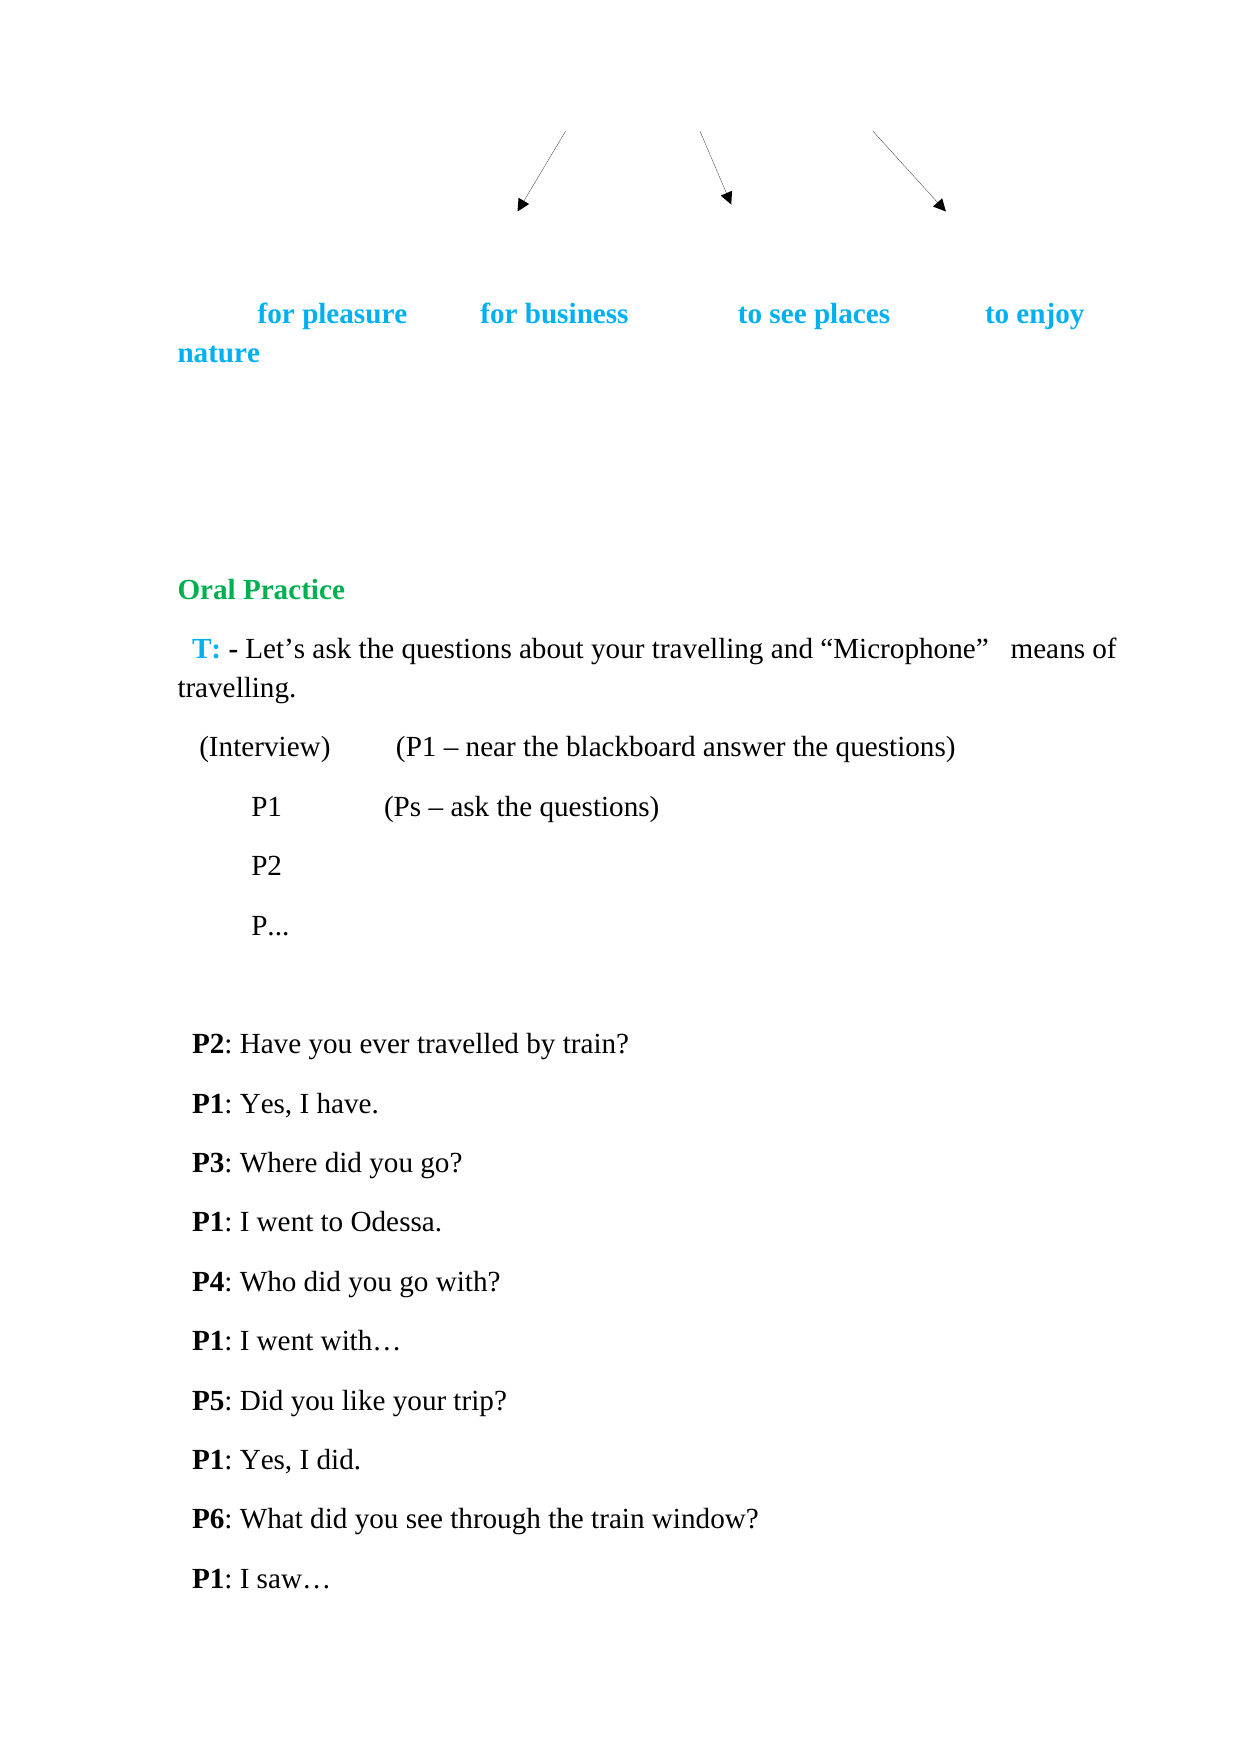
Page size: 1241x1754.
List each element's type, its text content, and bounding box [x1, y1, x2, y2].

text P1: I saw… [177, 1561, 1152, 1594]
text P... [251, 908, 1152, 941]
text P4: Who did you go with? [177, 1264, 1152, 1297]
text P1: I went to Odessa. [177, 1204, 1152, 1238]
text P2 [251, 848, 1152, 882]
text P1: I went with… [177, 1323, 1152, 1357]
text P1: Yes, I have. [177, 1086, 1152, 1119]
text P3: Where did you go? [177, 1145, 1152, 1179]
text T: - Let’s ask the questions about your travelling and “Microphone” means of travelling. [177, 632, 1152, 704]
text P1 (Ps – ask the questions) [251, 789, 1152, 822]
text Oral Practice [177, 572, 1152, 606]
text P1: Yes, I did. [177, 1442, 1152, 1476]
text P6: What did you see through the train window? [177, 1501, 1152, 1535]
text (Interview) (P1 – near the blackboard answer the questions) [177, 729, 1152, 763]
text for pleasure for business to see places to enjoy nature [177, 296, 1152, 368]
text P2: Have you ever travelled by train? [177, 1026, 1152, 1060]
text P5: Did you like your trip? [177, 1383, 1152, 1416]
